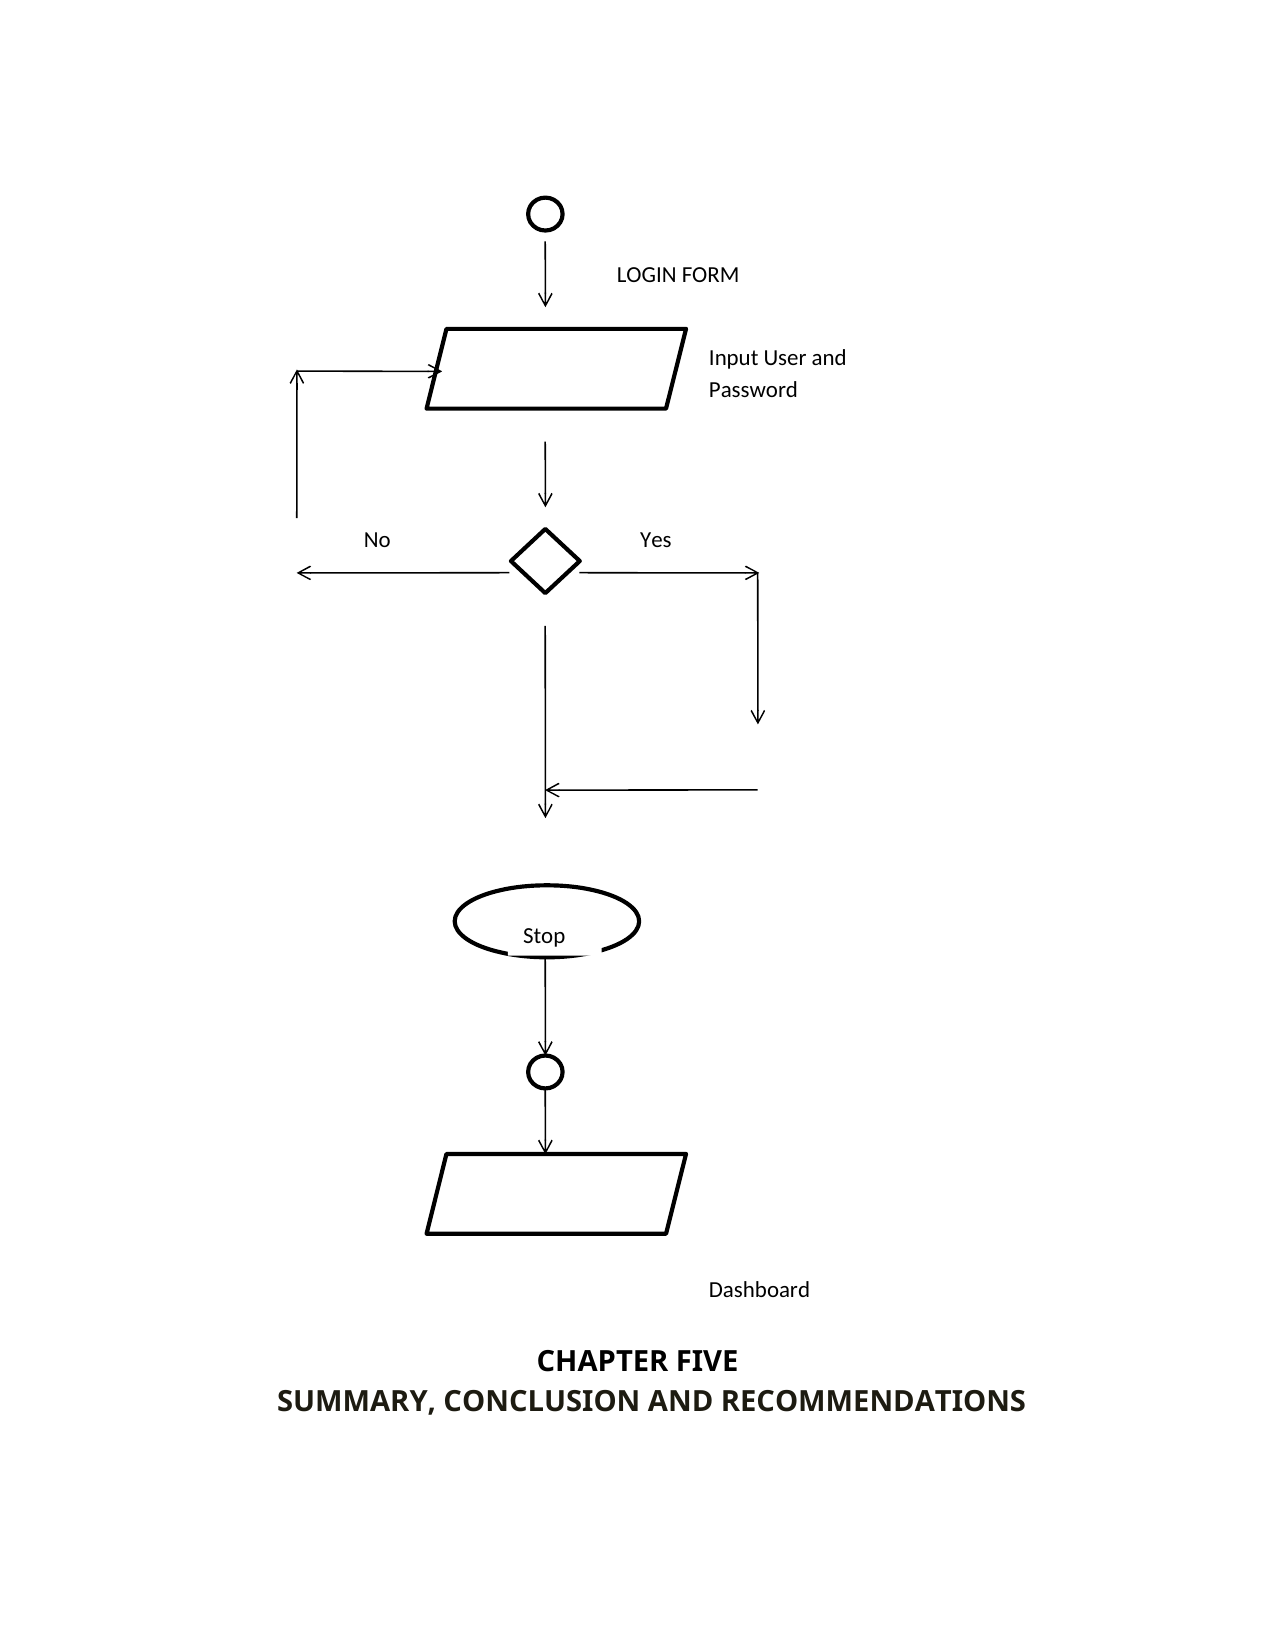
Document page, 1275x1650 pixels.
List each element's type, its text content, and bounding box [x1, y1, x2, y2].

text SUMMARY, CONCLUSION AND RECOMMENDATIONS [178, 1380, 1125, 1420]
text CHAPTER FIVE [150, 1341, 1125, 1380]
